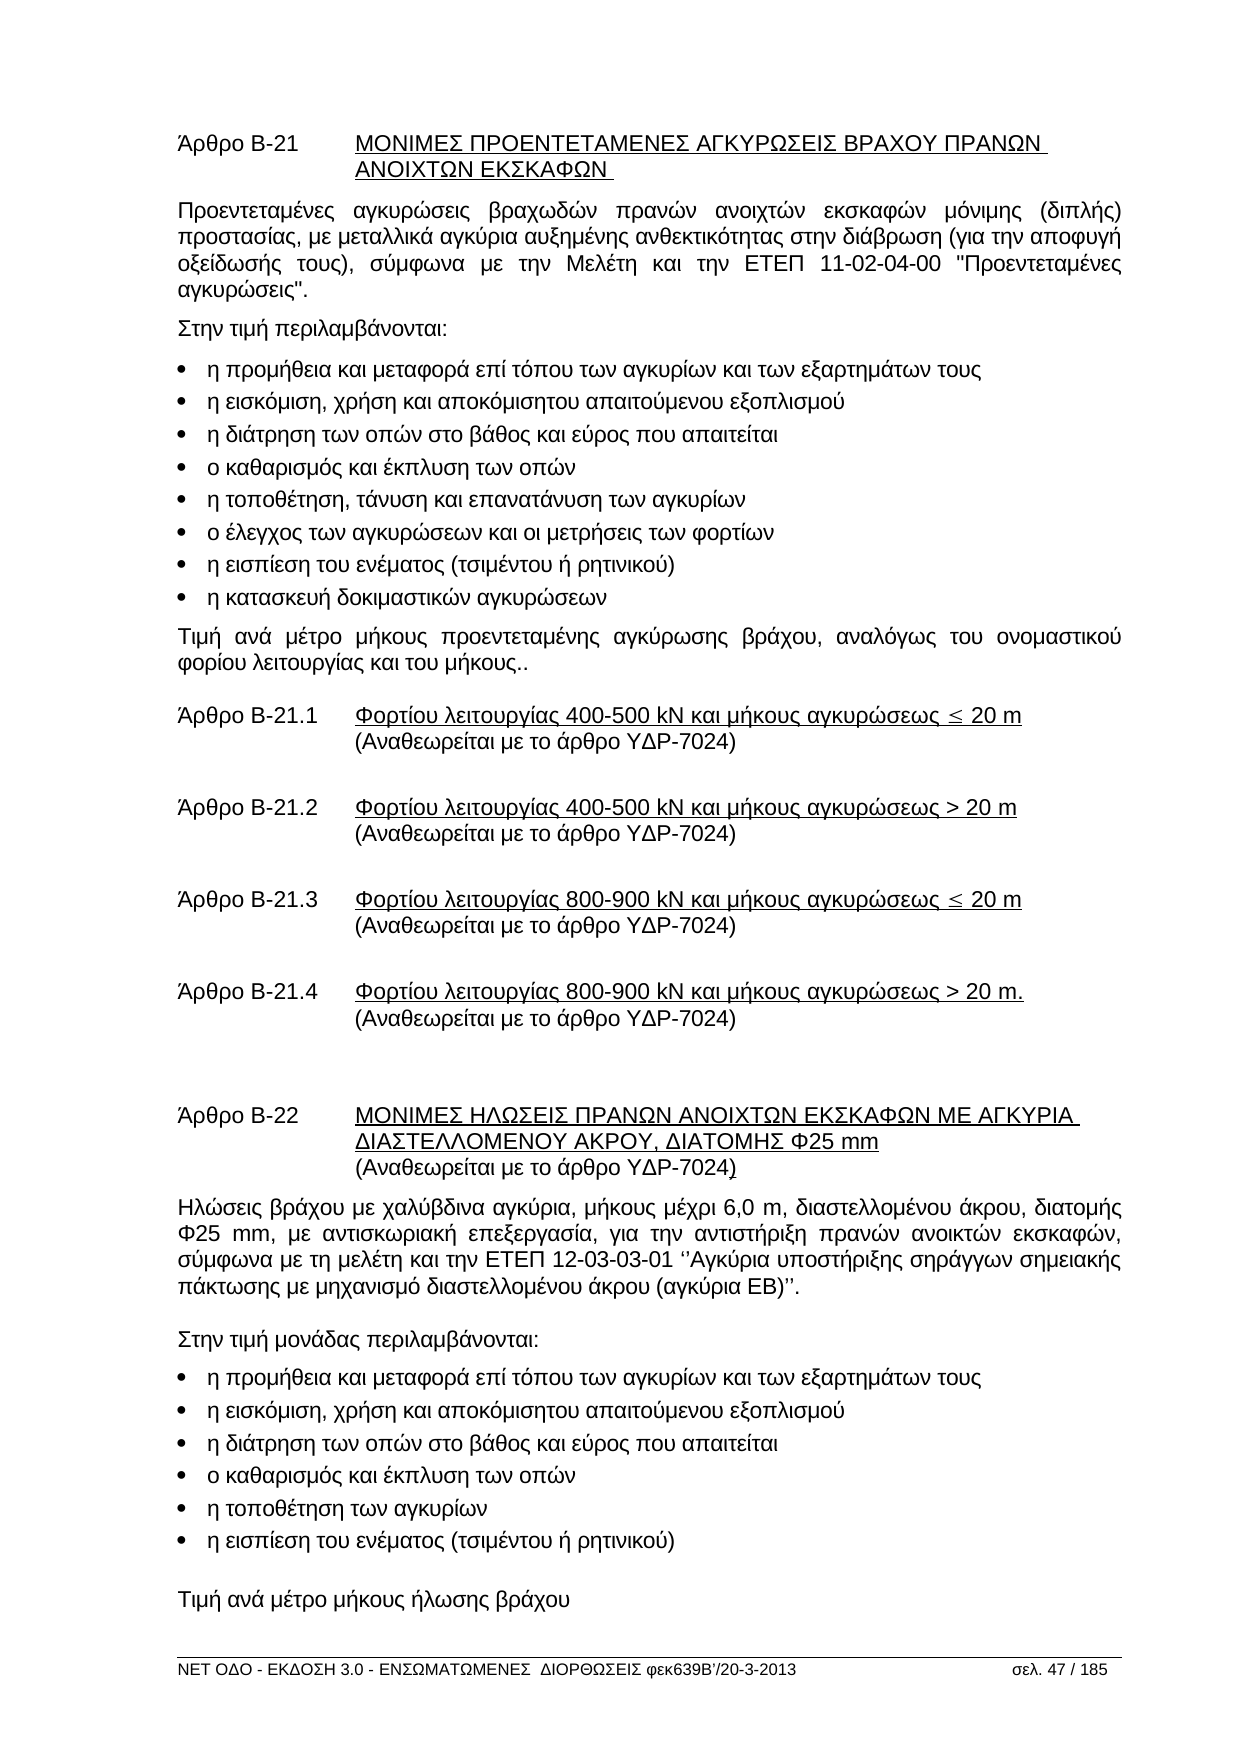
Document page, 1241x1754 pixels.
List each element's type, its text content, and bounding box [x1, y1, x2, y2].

text (Aναθεωρείται με το άρθρο ΥΔΡ-7024) [354, 1005, 1122, 1031]
text (Aναθεωρείται με το άρθρο ΥΔΡ-7024) [354, 912, 1122, 939]
list ο καθαρισμός και έκπλυση των οπών [177, 1462, 1122, 1488]
text Προεντεταμένες αγκυρώσεις βραχωδών πρανών ανοιχτών εκσκαφών μόνιμης (διπλής) προστασίας, με μεταλλικά αγκύρια αυξημένης ανθεκτικότητας στην διάβρωση (για την αποφυγή οξείδωσής τους), σύμφωνα με την Μελέτη και την ΕΤΕΠ 11-02-04-00 "Προεντεταμένες αγκυρώσεις". [177, 197, 1122, 302]
list η εισκόμιση, χρήση και αποκόμισητου απαιτούμενου εξοπλισμού [177, 1397, 1122, 1423]
text Τιμή ανά μέτρο μήκους ήλωσης βράχου [177, 1586, 1122, 1613]
list η τοποθέτηση των αγκυρίων [177, 1495, 1122, 1521]
text Στην τιμή περιλαμβάνονται: [177, 315, 1122, 341]
list η τοποθέτηση, τάνυση και επανατάνυση των αγκυρίων [177, 486, 1122, 512]
subtitle Άρθρο Β-21.3 Φορτίου λειτουργίας 800-900 kN και μήκους αγκυρώσεως [177, 886, 1122, 912]
text Στην τιμή μονάδας περιλαμβάνονται: [177, 1326, 1122, 1352]
text (Aναθεωρείται με το άρθρο ΥΔΡ-7024) [354, 820, 1122, 847]
list ο καθαρισμός και έκπλυση των οπών [177, 453, 1122, 480]
subtitle Άρθρο Β-21.2 Φορτίου λειτουργίας 400-500 kN και μήκους αγκυρώσεως > [177, 794, 1122, 820]
list η εισπίεση του ενέματος (τσιμέντου ή ρητινικού) [177, 1527, 1122, 1554]
list η διάτρηση των οπών στο βάθος και εύρος που απαιτείται [177, 1429, 1122, 1456]
subtitle Άρθρο Β-21.4 Φορτίου λειτουργίας 800-900 kN και μήκους αγκυρώσεως > . [177, 978, 1122, 1005]
list ο έλεγχος των αγκυρώσεων και οι μετρήσεις των φορτίων [177, 519, 1122, 545]
list η κατασκευή δοκιμαστικών αγκυρώσεων [177, 584, 1122, 610]
text Hλώσεις βράχου με χαλύβδινα αγκύρια, μήκους μέχρι , διαστελλομένου άκρου, διατομής Φ25 mm, με αντισκωριακή επεξεργασία, για την αντιστήριξη πρανών ανοικτών εκσκαφών, σύμφωνα με τη μελέτη και την ΕΤΕΠ 12-03-03-01 ‘’Αγκύρια υποστήριξης σηράγγων σημειακής πάκτωσης με μηχανισμό διαστελλομένου άκρου (αγκύρια ΕΒ)’’. [177, 1194, 1122, 1299]
text Τιμή ανά μέτρο μήκους προεντεταμένης αγκύρωσης βράχου, αναλόγως του ονομαστικού φορίου λειτουργίας και του μήκους.. [177, 623, 1122, 675]
text (Αναθεωρείται με το άρθρο ΥΔΡ-7024) [355, 1154, 1122, 1181]
subtitle Άρθρο Β-21.1 Φορτίου λειτουργίας 400-500 kN και μήκους αγκυρώσεως [177, 702, 1122, 728]
list η εισκόμιση, χρήση και αποκόμισητου απαιτούμενου εξοπλισμού [177, 388, 1122, 414]
list η εισπίεση του ενέματος (τσιμέντου ή ρητινικού) [177, 551, 1122, 578]
subtitle Άρθρο Β-22 ΜΟΝΙΜΕΣ ΗΛΩΣΕΙΣ ΠΡΑΝΩΝ ΑΝΟΙΧΤΩΝ ΕΚΣΚΑΦΩΝ ΜΕ ΑΓΚΥΡΙΑ ΔΙΑΣΤΕΛΛΟΜΕΝΟΥ ΑΚΡΟΥ, ΔΙΑΤΟΜΗΣ Φ25 mm [177, 1102, 1122, 1154]
list η προμήθεια και μεταφορά επί τόπου των αγκυρίων και των εξαρτημάτων τους [177, 356, 1122, 382]
text (Aναθεωρείται με το άρθρο ΥΔΡ-7024) [354, 728, 1122, 754]
list η διάτρηση των οπών στο βάθος και εύρος που απαιτείται [177, 421, 1122, 447]
list η προμήθεια και μεταφορά επί τόπου των αγκυρίων και των εξαρτημάτων τους [177, 1364, 1122, 1391]
subtitle Άρθρο Β-21 ΜΟΝΙΜΕΣ ΠΡΟΕΝΤΕΤΑΜΕΝΕΣ ΑΓΚΥΡΩΣΕΙΣ ΒΡΑΧΟΥ ΠΡΑΝΩΝ ΑΝΟΙΧΤΩΝ ΕΚΣΚΑΦΩΝ [177, 130, 1122, 183]
